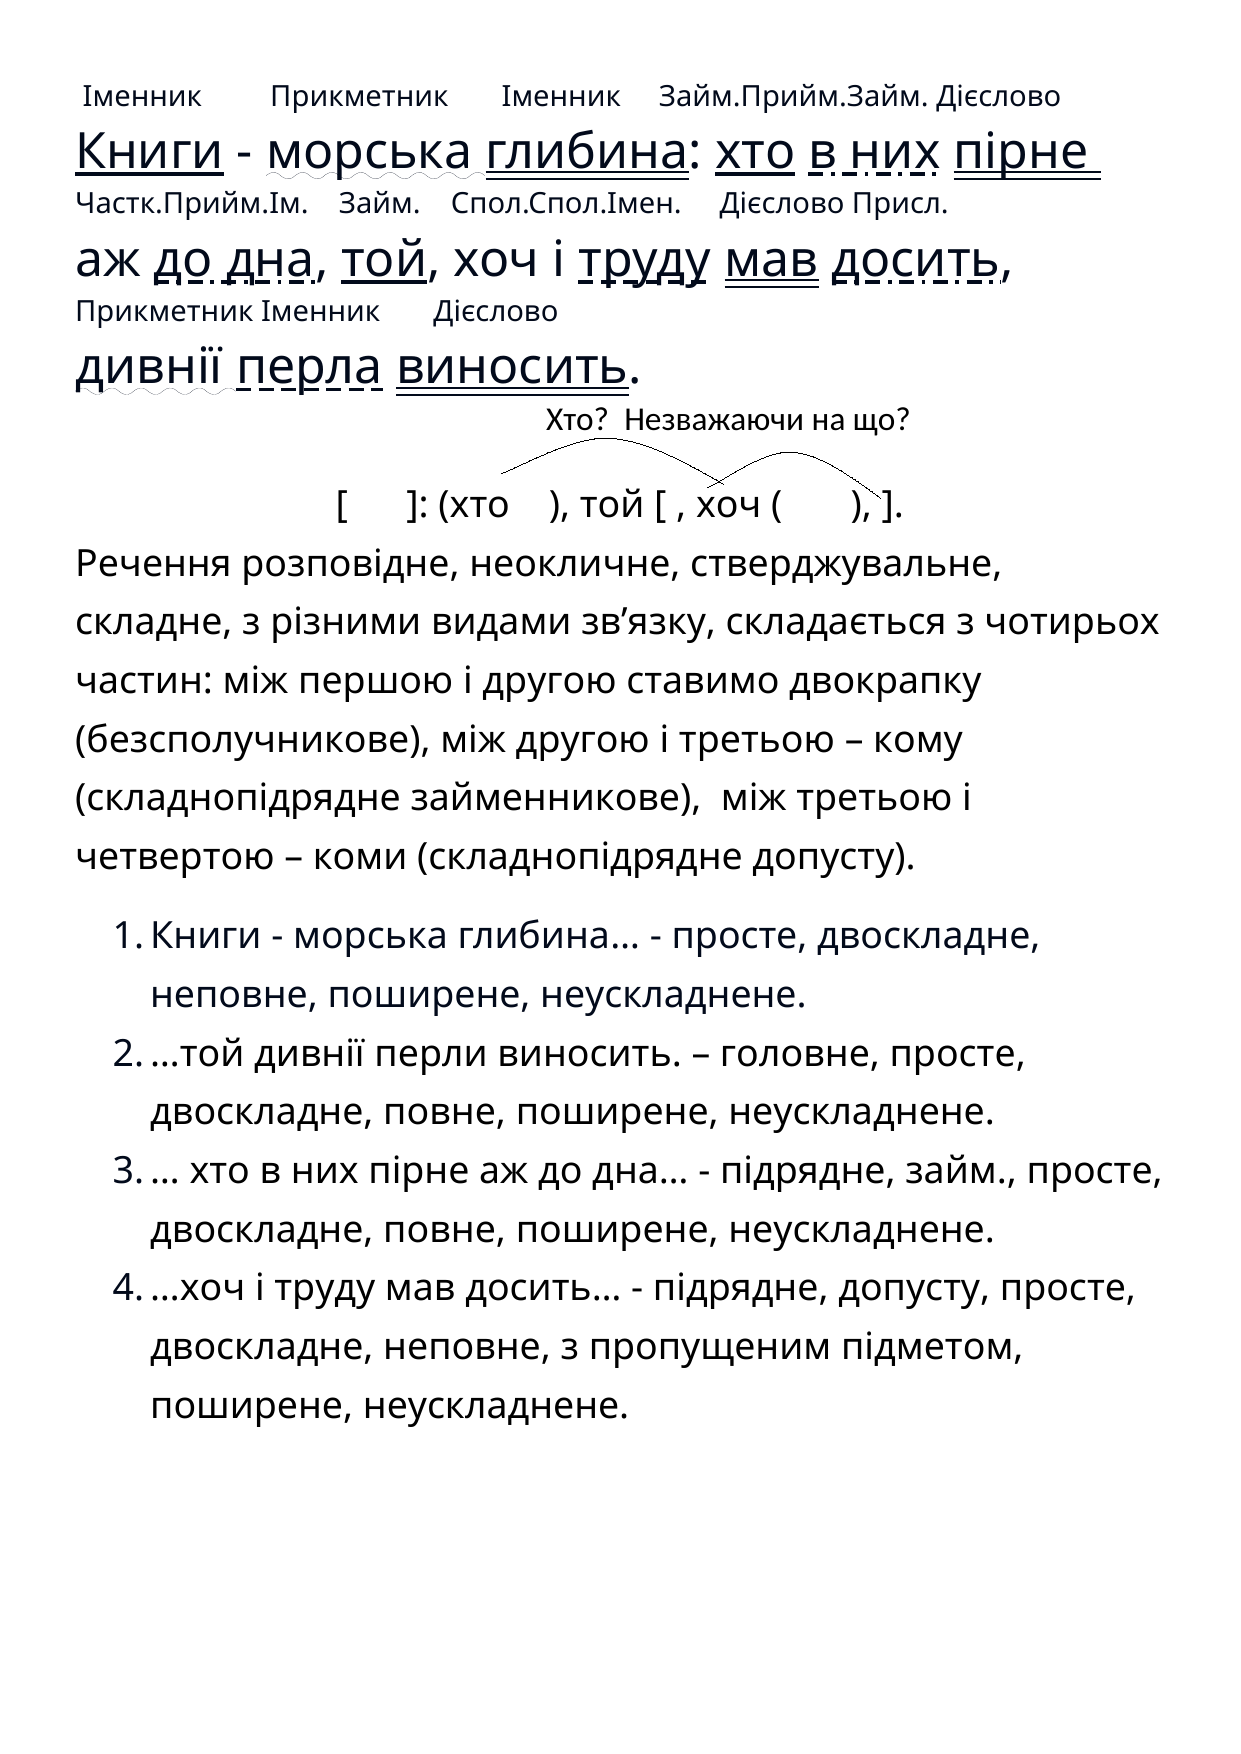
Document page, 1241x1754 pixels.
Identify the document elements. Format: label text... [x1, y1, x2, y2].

text дивнії перла виносить. [75, 330, 1165, 398]
text аж до дна, той, хоч і труду мав досить, [75, 222, 1165, 291]
list … хто в них пірне аж до дна… - підрядне, займ., просте, двоскладне, повне, поширене, неускладнене. [112, 1143, 1165, 1253]
text Речення розповідне, неокличне, стверджувальне, складне, з різними видами зв’язку, складається з чотирьох частин: між першою і другою ставимо двокрапку (безсполучникове), між другою і третьою – кому (складнопідрядне займенникове), між третьою і четвертою – коми (складнопідрядне допусту). [75, 536, 1165, 880]
text Прикметник Іменник Дієслово [75, 291, 1165, 330]
text [ ]: (хто ), той [ , хоч ( ), ]. [75, 477, 1165, 528]
text Іменник Прикметник Іменник Займ.Прийм.Займ. Дієслово [75, 75, 1165, 115]
list Книги - морська глибина… - просте, двоскладне, неповне, поширене, неускладнене. [112, 909, 1165, 1018]
list …хоч і труду мав досить… - підрядне, допусту, просте, двоскладне, неповне, з пропущеним підметом, поширене, неускладнене. [112, 1261, 1165, 1429]
text Хто? Незважаючи на що? [75, 398, 1165, 439]
list …той дивнії перли виносить. – головне, просте, двоскладне, повне, поширене, неускладнене. [112, 1026, 1165, 1136]
text Частк.Прийм.Ім. Займ. Спол.Спол.Імен. Дієслово Присл. [75, 183, 1165, 222]
text Книги - морська глибина: хто в них пірне [75, 115, 1165, 183]
